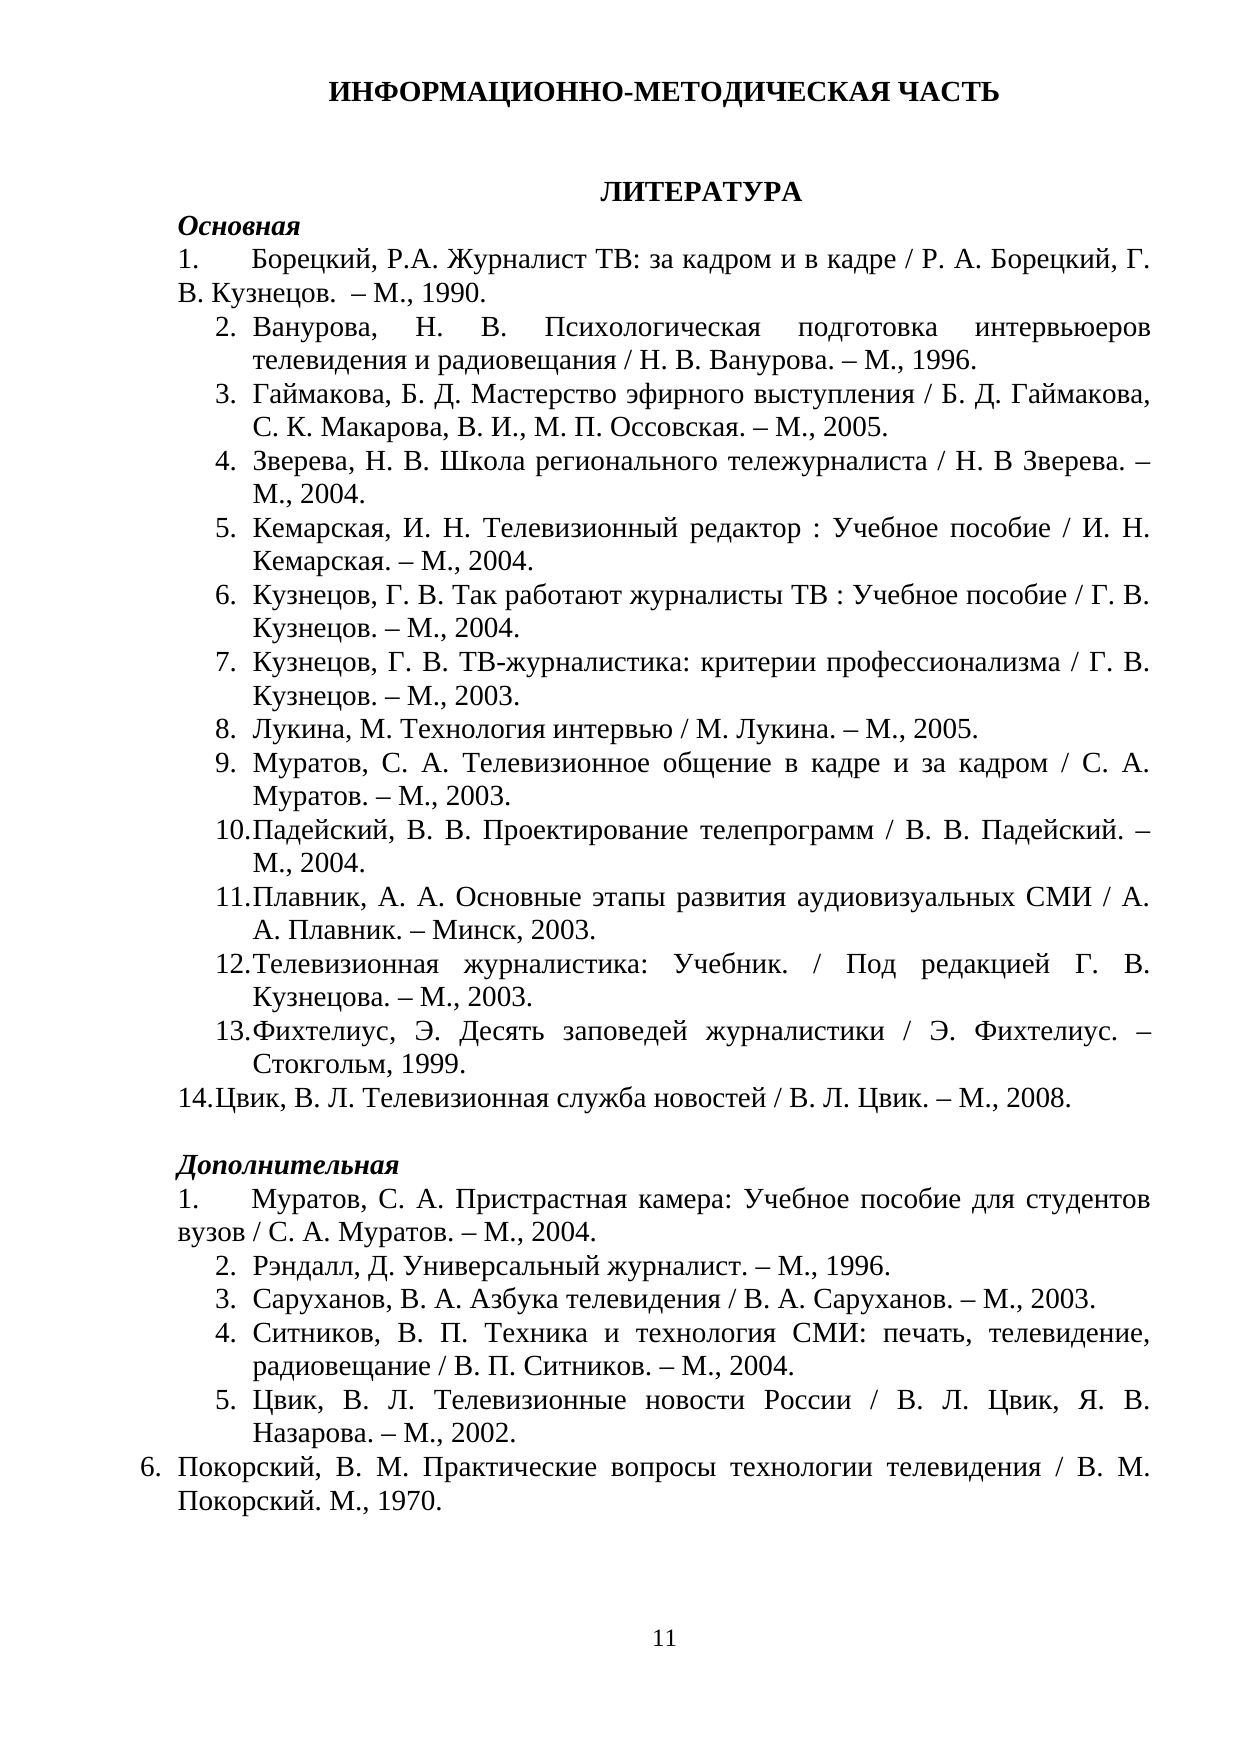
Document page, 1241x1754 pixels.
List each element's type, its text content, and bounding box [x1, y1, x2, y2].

list Муратов, С. А. Пристрастная камера: Учебное пособие для студентов вузов / С. А. Муратов. – М., 2004. [177, 1181, 1152, 1248]
list Кузнецов, Г. В. Так работают журналисты ТВ : Учебное пособие / Г. В. Кузнецов. – М., 2004. [215, 577, 1152, 644]
list Кемарская, И. Н. Телевизионный редактор : Учебное пособие / И. Н. Кемарская. – М., 2004. [215, 510, 1152, 577]
list Покорский, В. М. Практические вопросы технологии телевидения / В. М. Покорский. М., 1970. [140, 1449, 1152, 1516]
list Рэндалл, Д. Универсальный журналист. – М., 1996. [215, 1248, 1152, 1281]
text Основная [177, 208, 1152, 242]
list Борецкий, Р.А. Журналист ТВ: за кадром и в кадре / Р. А. Борецкий, Г. В. Кузнецов. – М., 1990. [177, 242, 1152, 309]
list Лукина, М. Технология интервью / М. Лукина. – М., 2005. [215, 711, 1152, 745]
list Телевизионная журналистика: Учебник. / Под редакцией Г. В. Кузнецова. – М., 2003. [215, 946, 1152, 1013]
list Ванурова, Н. В. Психологическая подготовка интервьюеров телевидения и радиовещания / Н. В. Ванурова. – М., 1996. [215, 309, 1152, 376]
list Гаймакова, Б. Д. Мастерство эфирного выступления / Б. Д. Гаймакова, С. К. Макарова, В. И., М. П. Оссовская. – М., 2005. [215, 376, 1152, 443]
text Дополнительная [177, 1147, 1152, 1181]
list Цвик, В. Л. Телевизионная служба новостей / В. Л. Цвик. – М., 2008. [177, 1080, 1152, 1114]
list Плавник, А. А. Основные этапы развития аудиовизуальных СМИ / А. А. Плавник. – Минск, 2003. [215, 879, 1152, 946]
text ИНФОРМАЦИОННО-МЕТОДИЧЕСКАЯ ЧАСТЬ [177, 74, 1152, 107]
list Кузнецов, Г. В. ТВ-журналистика: критерии профессионализма / Г. В. Кузнецов. – М., 2003. [215, 644, 1152, 711]
list Саруханов, В. А. Азбука телевидения / В. А. Саруханов. – М., 2003. [215, 1281, 1152, 1315]
list Зверева, Н. В. Школа регионального тележурналиста / Н. В Зверева. – М., 2004. [215, 443, 1152, 510]
list Цвик, В. Л. Телевизионные новости России / В. Л. Цвик, Я. В. Назарова. – М., 2002. [215, 1382, 1152, 1449]
list Фихтелиус, Э. Десять заповедей журналистики / Э. Фихтелиус. – Стокгольм, 1999. [215, 1013, 1152, 1080]
list Муратов, С. А. Телевизионное общение в кадре и за кадром / С. А. Муратов. – М., 2003. [215, 745, 1152, 812]
list Ситников, В. П. Техника и технология СМИ: печать, телевидение, радиовещание / В. П. Ситников. – М., 2004. [215, 1315, 1152, 1382]
subtitle ЛИТЕРАТУРА [177, 174, 1152, 208]
list Падейский, В. В. Проектирование телепрограмм / В. В. Падейский. – М., 2004. [215, 812, 1152, 879]
